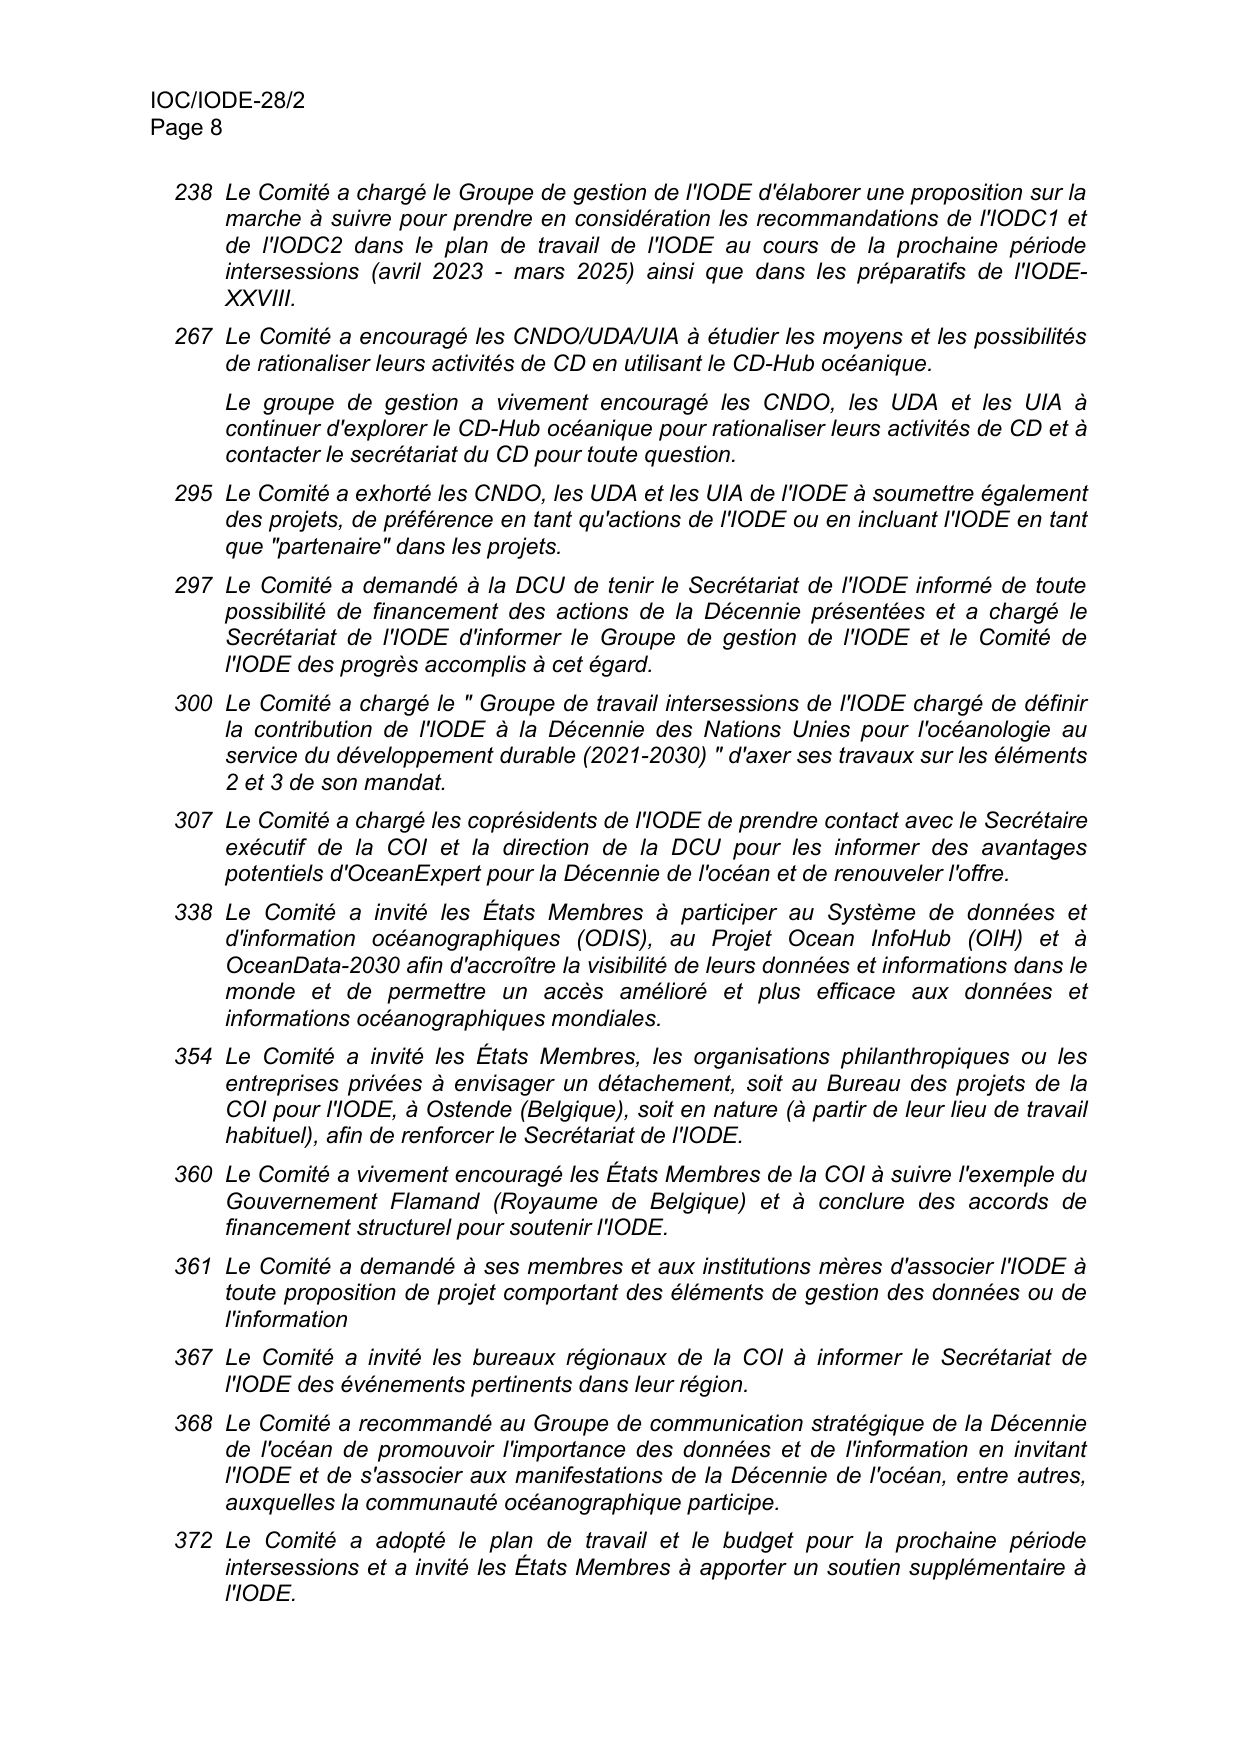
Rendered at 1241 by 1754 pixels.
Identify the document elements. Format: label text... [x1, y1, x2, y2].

text 297 Le Comité a demandé à la DCU de tenir le Secrétariat de l'IODE informé de toute possibilité de financement des actions de la Décennie présentées et a chargé le Secrétariat de l'IODE d'informer le Groupe de gestion de l'IODE et le Comité de l'IODE des progrès accomplis à cet égard. [174, 572, 1090, 677]
text 295 Le Comité a exhorté les CNDO, les UDA et les UIA de l'IODE à soumettre également des projets, de préférence en tant qu'actions de l'IODE ou en incluant l'IODE en tant que "partenaire" dans les projets. [174, 480, 1090, 559]
text 372 Le Comité a adopté le plan de travail et le budget pour la prochaine période intersessions et a invité les États Membres à apporter un soutien supplémentaire à l'IODE. [174, 1527, 1090, 1607]
text 367 Le Comité a invité les bureaux régionaux de la COI à informer le Secrétariat de l'IODE des événements pertinents dans leur région. [174, 1344, 1090, 1397]
text 307 Le Comité a chargé les coprésidents de l'IODE de prendre contact avec le Secrétaire exécutif de la COI et la direction de la DCU pour les informer des avantages potentiels d'OceanExpert pour la Décennie de l'océan et de renouveler l'offre. [174, 807, 1090, 887]
text 238 Le Comité a chargé le Groupe de gestion de l'IODE d'élaborer une proposition sur la marche à suivre pour prendre en considération les recommandations de l'IODC1 et de l'IODC2 dans le plan de travail de l'IODE au cours de la prochaine période intersessions (avril 2023 - mars 2025) ainsi que dans les préparatifs de l'IODE-XXVIII. [174, 179, 1090, 311]
text 300 Le Comité a chargé le " Groupe de travail intersessions de l'IODE chargé de définir la contribution de l'IODE à la Décennie des Nations Unies pour l'océanologie au service du développement durable (2021-2030) " d'axer ses travaux sur les éléments 2 et 3 de son mandat. [174, 689, 1090, 795]
text 267 Le Comité a encouragé les CNDO/UDA/UIA à étudier les moyens et les possibilités de rationaliser leurs activités de CD en utilisant le CD-Hub océanique. [174, 323, 1090, 376]
text 360 Le Comité a vivement encouragé les États Membres de la COI à suivre l'exemple du Gouvernement Flamand (Royaume de Belgique) et à conclure des accords de financement structurel pour soutenir l'IODE. [174, 1161, 1090, 1240]
text 338 Le Comité a invité les États Membres à participer au Système de données et d'information océanographiques (ODIS), au Projet Ocean InfoHub (OIH) et à OceanData-2030 afin d'accroître la visibilité de leurs données et informations dans le monde et de permettre un accès amélioré et plus efficace aux données et informations océanographiques mondiales. [174, 899, 1090, 1031]
text 361 Le Comité a demandé à ses membres et aux institutions mères d'associer l'IODE à toute proposition de projet comportant des éléments de gestion des données ou de l'information [174, 1253, 1090, 1332]
text 354 Le Comité a invité les États Membres, les organisations philanthropiques ou les entreprises privées à envisager un détachement, soit au Bureau des projets de la COI pour l'IODE, à Ostende (Belgique), soit en nature (à partir de leur lieu de travail habituel), afin de renforcer le Secrétariat de l'IODE. [174, 1043, 1090, 1149]
text Le groupe de gestion a vivement encouragé les CNDO, les UDA et les UIA à continuer d'explorer le CD-Hub océanique pour rationaliser leurs activités de CD et à contacter le secrétariat du CD pour toute question. [174, 388, 1090, 468]
text 368 Le Comité a recommandé au Groupe de communication stratégique de la Décennie de l'océan de promouvoir l'importance des données et de l'information en invitant l'IODE et de s'associer aux manifestations de la Décennie de l'océan, entre autres, auxquelles la communauté océanographique participe. [174, 1409, 1090, 1515]
